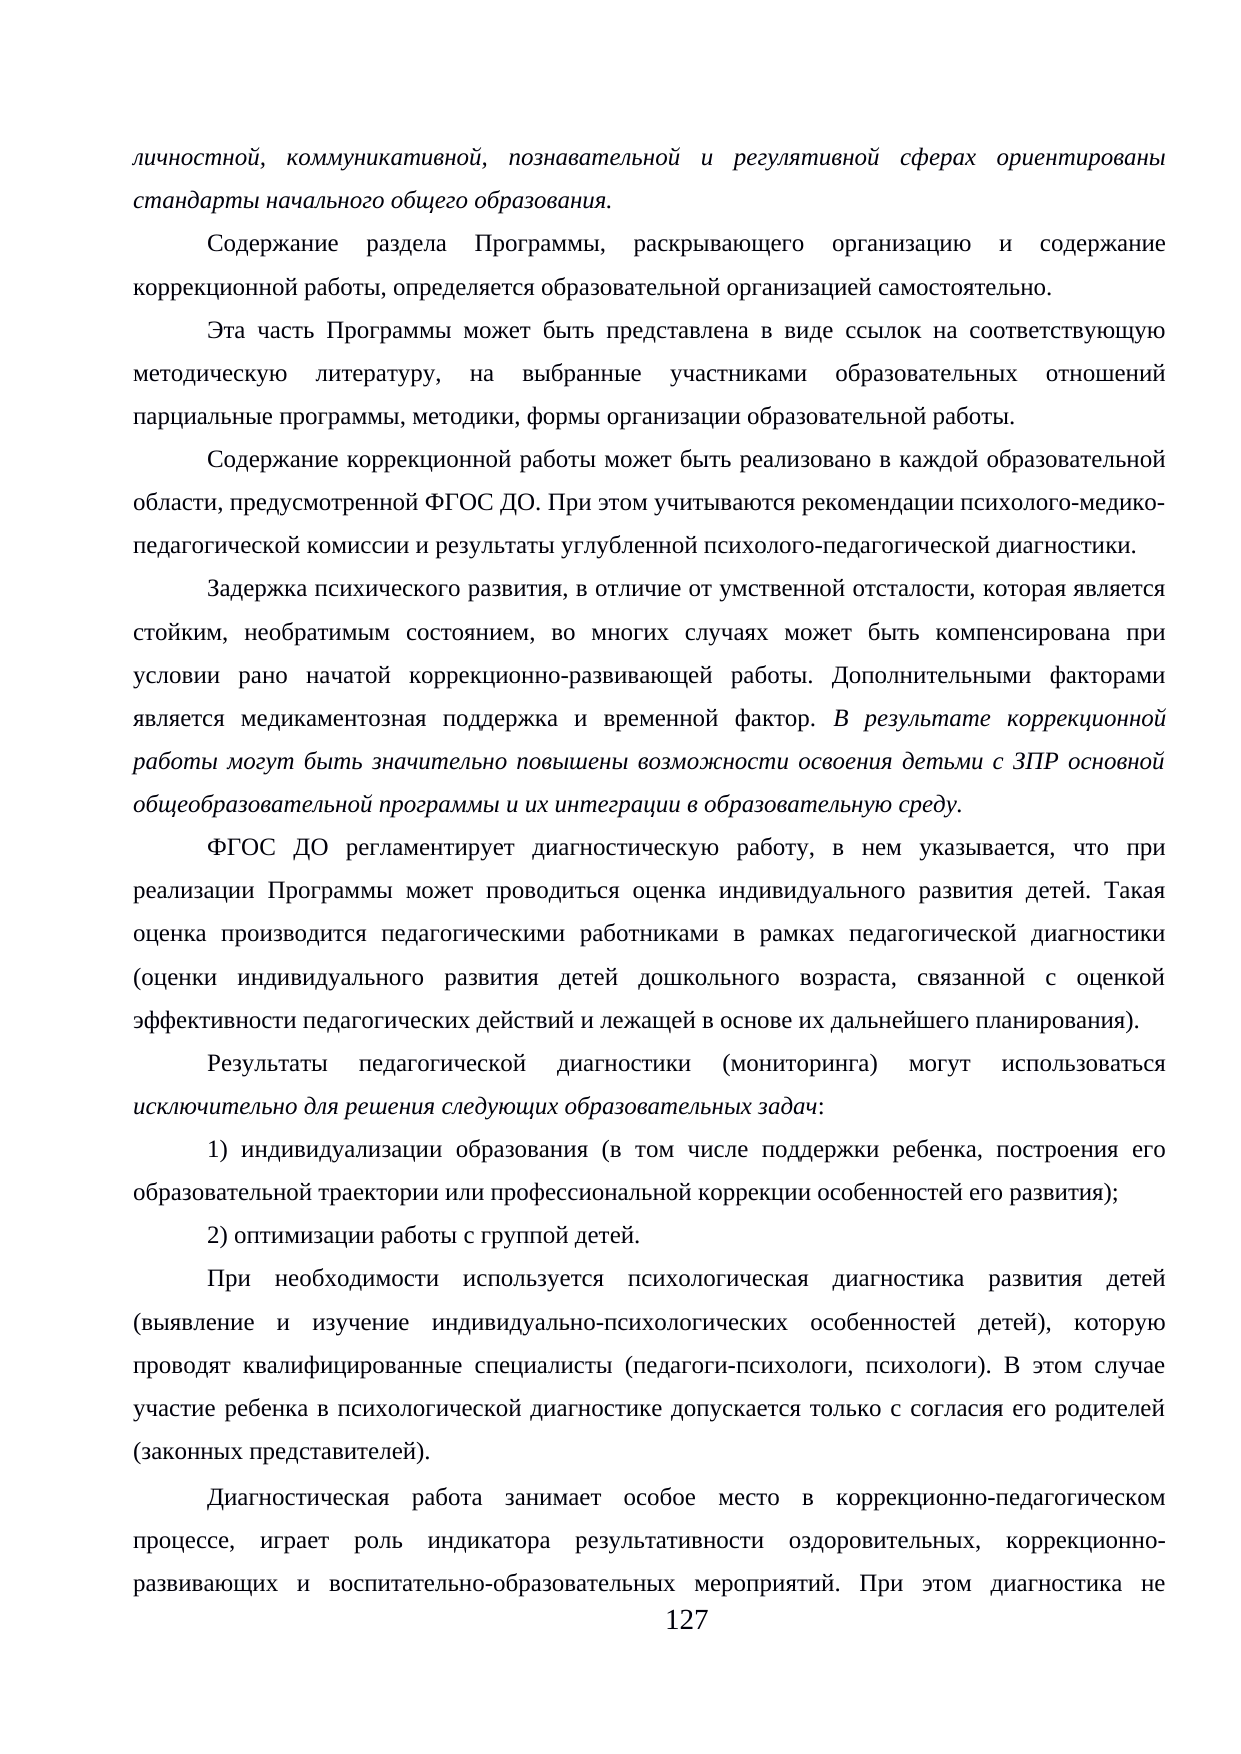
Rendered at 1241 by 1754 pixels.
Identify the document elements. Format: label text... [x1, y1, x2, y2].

text Задержка психического развития, в отличие от умственной отсталости, которая является стойким, необратимым состоянием, во многих случаях может быть компенсирована при условии рано начатой коррекционно-развивающей работы. Дополнительными факторами является медикаментозная поддержка и временной фактор. В результате коррекционной работы могут быть значительно повышены возможности освоения детьми с ЗПР основной общеобразовательной программы и их интеграции в образовательную среду. [133, 573, 1166, 818]
text 2) оптимизации работы с группой детей. [133, 1220, 1166, 1249]
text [133, 1482, 1166, 1597]
text При необходимости используется психологическая диагностика развития детей (выявление и изучение индивидуально-психологических особенностей детей), которую проводят квалифицированные специалисты (педагоги-психологи, психологи). В этом случае участие ребенка в психологической диагностике допускается только с согласия его родителей (законных представителей). [133, 1263, 1166, 1465]
text 1) индивидуализации образования (в том числе поддержки ребенка, построения его образовательной траектории или профессиональной коррекции особенностей его развития); [133, 1134, 1166, 1206]
text Содержание раздела Программы, раскрывающего организацию и содержание коррекционной работы, определяется образовательной организацией самостоятельно. [133, 228, 1166, 300]
text Содержание коррекционной работы может быть реализовано в каждой образовательной области, предусмотренной ФГОС ДО. При этом учитываются рекомендации психолого-медико-педагогической комиссии и результаты углубленной психолого-педагогической диагностики. [133, 444, 1166, 559]
text ФГОС ДО регламентирует диагностическую работу, в нем указывается, что при реализации Программы может проводиться оценка индивидуального развития детей. Такая оценка производится педагогическими работниками в рамках педагогической диагностики (оценки индивидуального развития детей дошкольного возраста, связанной с оценкой эффективности педагогических действий и лежащей в основе их дальнейшего планирования). [133, 832, 1166, 1033]
text Эта часть Программы может быть представлена в виде ссылок на соответствующую методическую литературу, на выбранные участниками образовательных отношений парциальные программы, методики, формы организации образовательной работы. [133, 315, 1166, 430]
text Результаты педагогической диагностики (мониторинга) могут использоваться исключительно для решения следующих образовательных задач: [133, 1048, 1166, 1120]
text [133, 142, 1166, 214]
